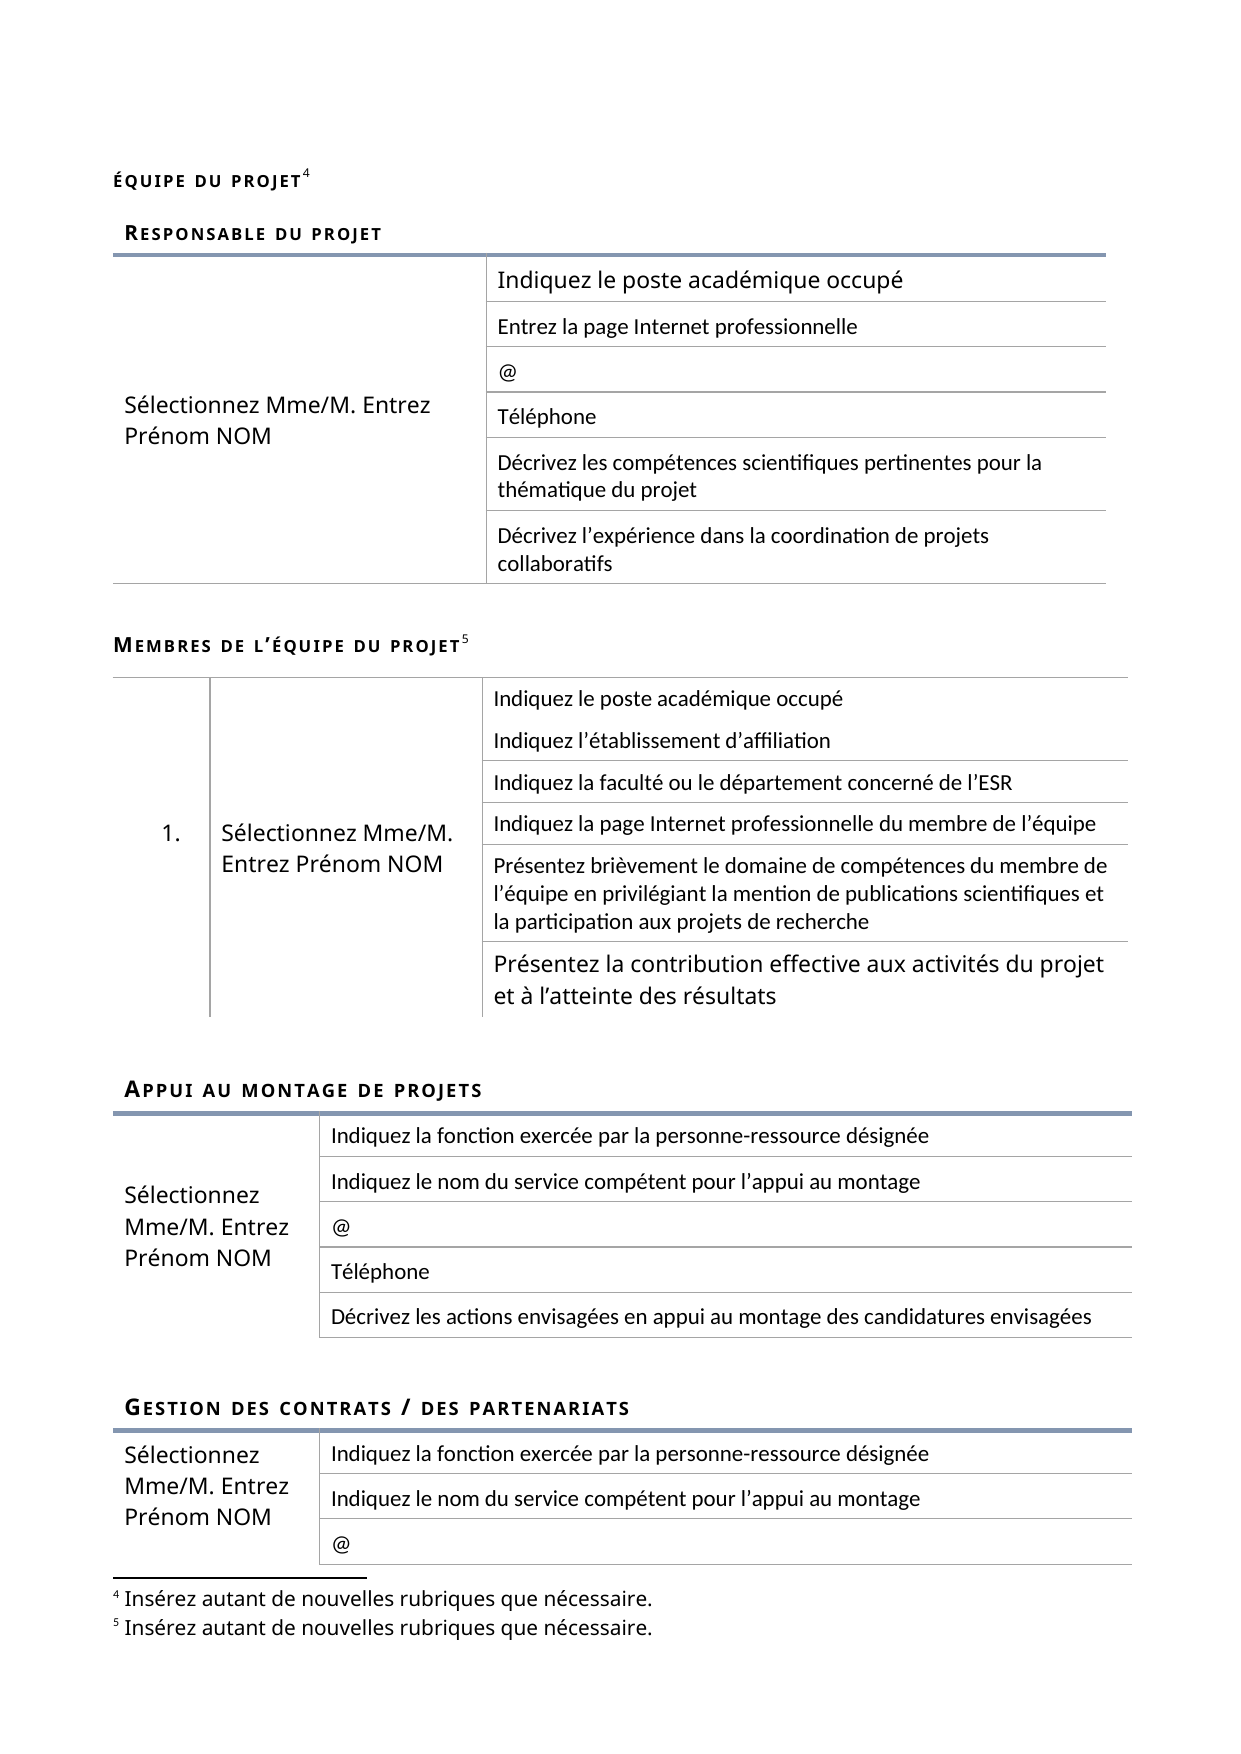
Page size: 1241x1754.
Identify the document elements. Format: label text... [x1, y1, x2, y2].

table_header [113, 1384, 1132, 1428]
table_header Responsable du projet [113, 212, 1106, 253]
table_cell [487, 257, 1106, 301]
table_cell [113, 1116, 319, 1337]
text Membres de l’équipe du projet [113, 631, 1127, 659]
text équipe du projet [113, 165, 1127, 193]
table_cell [113, 257, 486, 583]
table_cell [113, 1433, 319, 1563]
table_header Appui au montage de projets [113, 1067, 1132, 1111]
